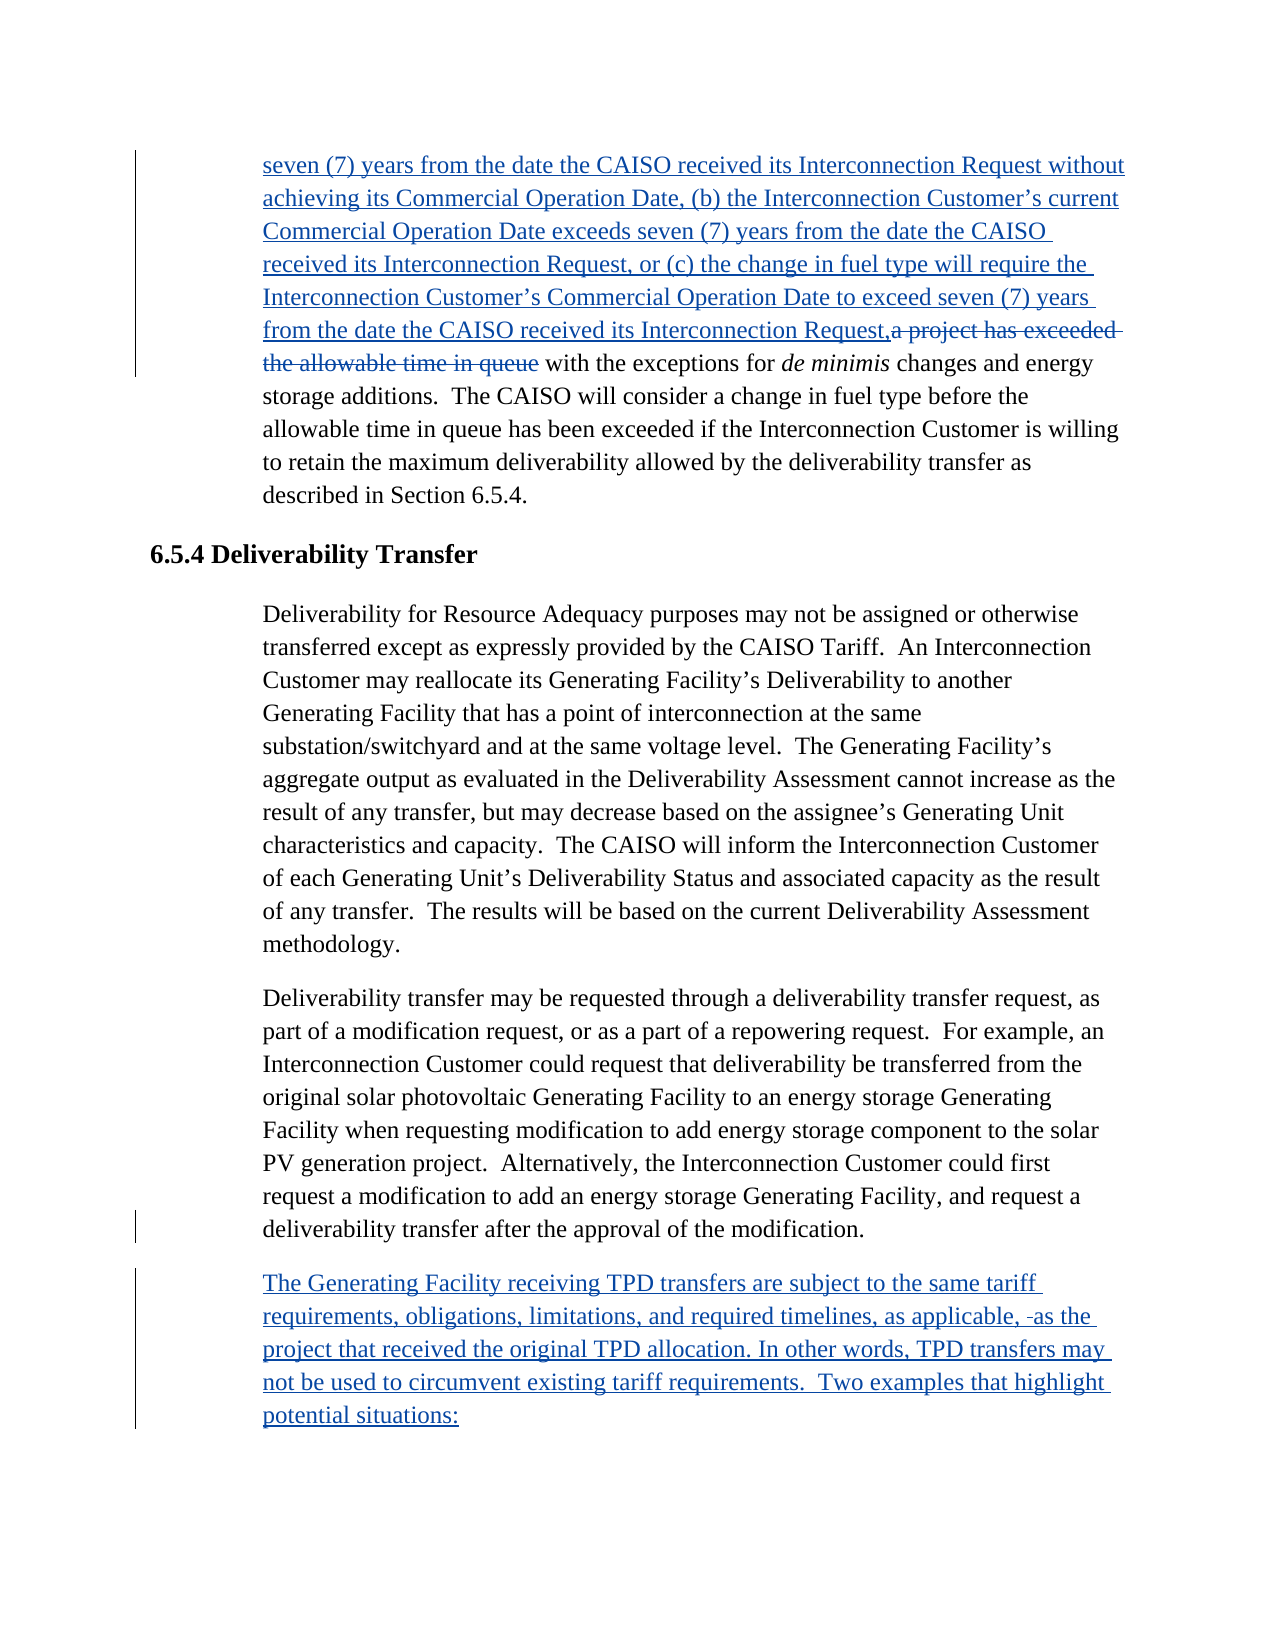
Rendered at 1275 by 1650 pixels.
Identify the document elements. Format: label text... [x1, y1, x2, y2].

subtitle 6.5.4 Deliverability Transfer [150, 538, 1125, 569]
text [262, 150, 1125, 175]
text Deliverability for Resource Adequacy purposes may not be assigned or otherwise transferred except as expressly provided by the CAISO Tariff. An Interconnection Customer may reallocate its Generating Facility’s Deliverability to another Generating Facility that has a point of interconnection at the same substation/switchyard and at the same voltage level. The Generating Facility’s aggregate output as evaluated in the Deliverability Assessment cannot increase as the result of any transfer, but may decrease based on the assignee’s Generating Unit characteristics and capacity. The CAISO will inform the Interconnection Customer of each Generating Unit’s Deliverability Status and associated capacity as the result of any transfer. The results will be based on the current Deliverability Assessment methodology. [262, 599, 1125, 958]
text Deliverability transfer may be requested through a deliverability transfer request, as part of a modification request, or as a part of a repowering request. For example, an Interconnection Customer could request that deliverability be transferred from the original solar photovoltaic Generating Facility to an energy storage Generating Facility when requesting modification to add energy storage component to the solar PV generation project. Alternatively, the Interconnection Customer could first request a modification to add an energy storage Generating Facility, and request a deliverability transfer after the approval of the modification. [262, 983, 1125, 1243]
